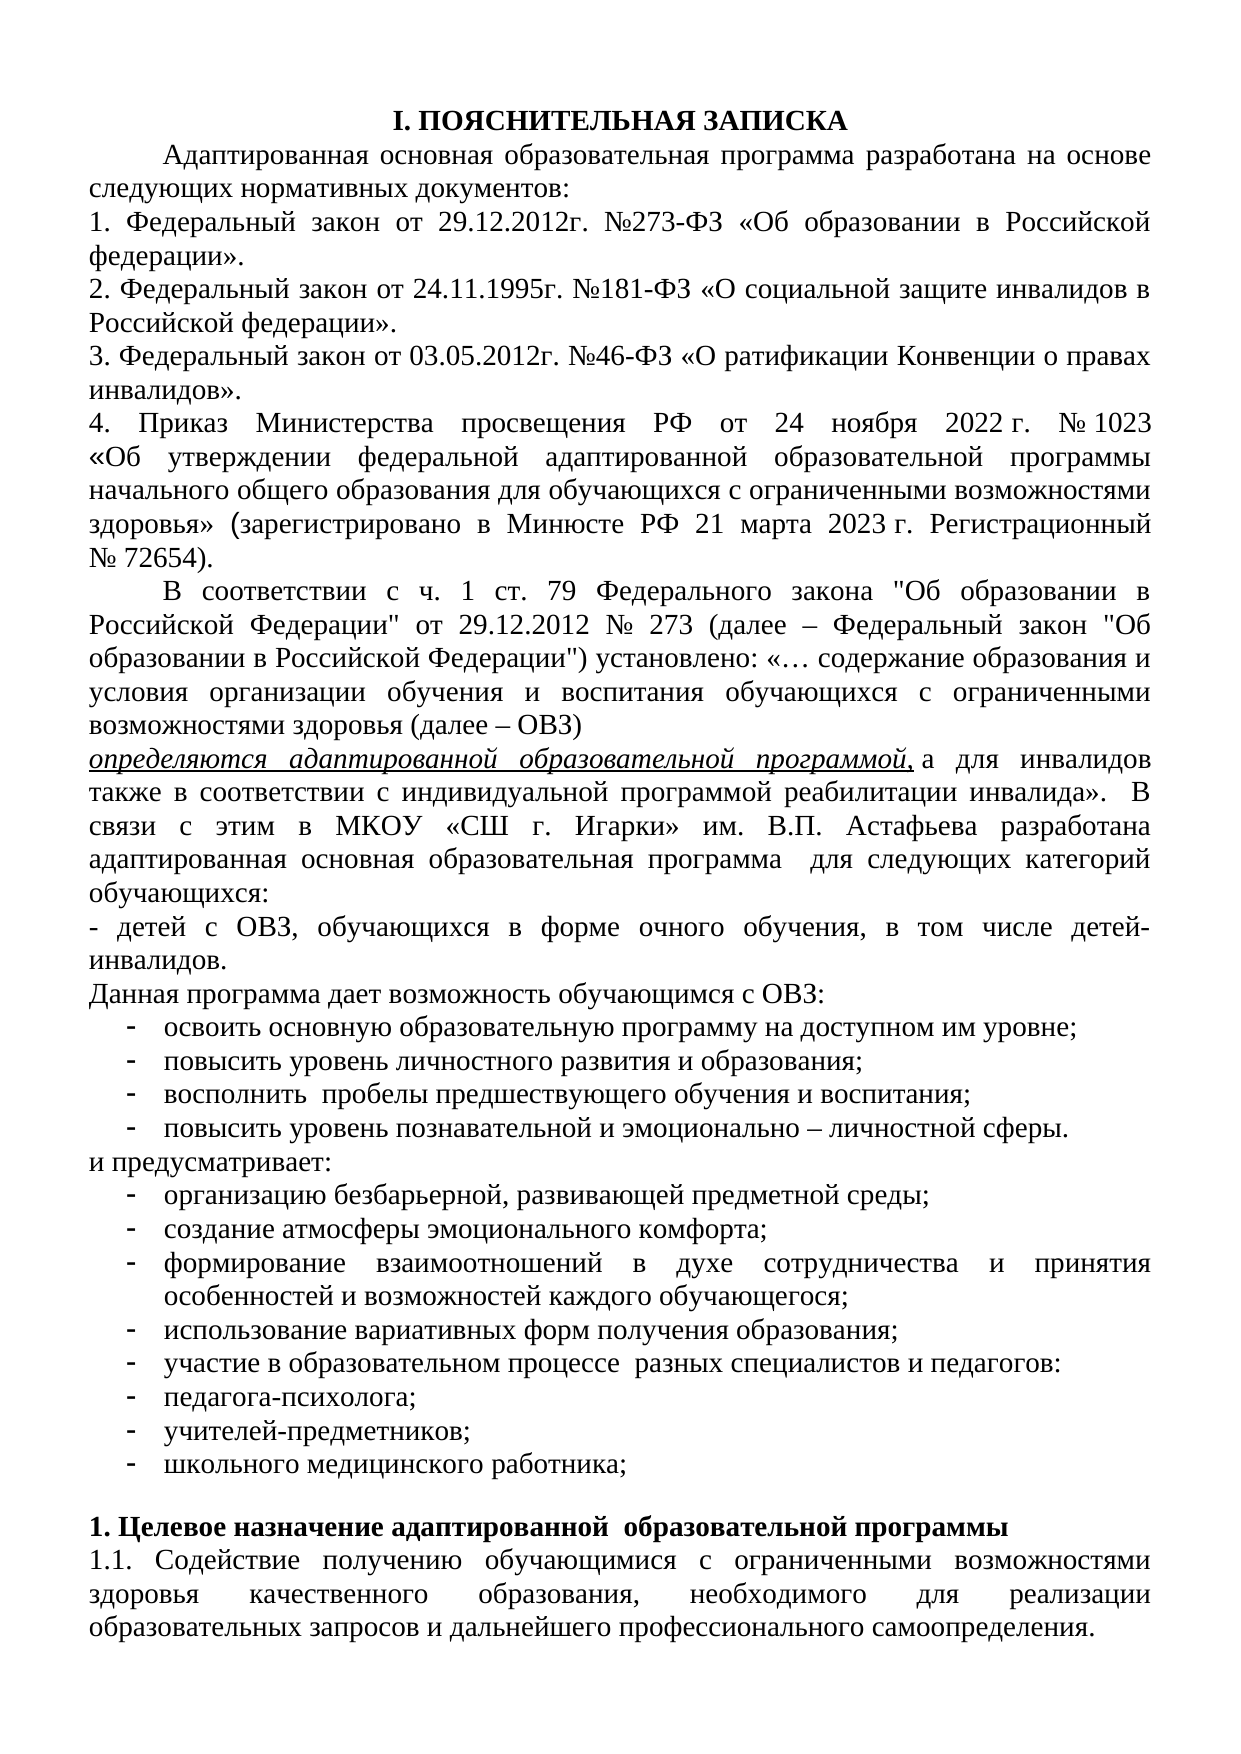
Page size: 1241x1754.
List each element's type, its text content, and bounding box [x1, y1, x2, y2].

list участие в образовательном процессе разных специалистов и педагогов: [126, 1346, 1152, 1379]
text 1.1. Содействие получению обучающимися с ограниченными возможностями здоровья качественного образования, необходимого для реализации образовательных запросов и дальнейшего профессионального самоопределения. [89, 1542, 1152, 1643]
list организацию безбарьерной, развивающей предметной среды; [126, 1177, 1152, 1211]
text 4. Приказ Министерства просвещения РФ от 24 ноября 2022 г. № 1023 «Об утверждении федеральной адаптированной образовательной программы начального общего образования для обучающихся с ограниченными возможностями здоровья» (зарегистрировано в Минюсте РФ 21 марта 2023 г. Регистрационный № 72654). [89, 405, 1152, 573]
text В соответствии с ч. 1 ст. 79 Федерального закона "Об образовании в Российской Федерации" от 29.12.2012 № 273 (далее – Федеральный закон "Об образовании в Российской Федерации") установлено: «… содержание образования и условия организации обучения и воспитания обучающихся с ограниченными возможностями здоровья (далее – ОВЗ) [89, 573, 1152, 741]
list использование вариативных форм получения образования; [126, 1312, 1152, 1346]
list педагога-психолога; [126, 1379, 1152, 1413]
text 3. Федеральный закон от 03.05.2012г. №46-ФЗ «О ратификации Конвенции о правах инвалидов». [89, 338, 1152, 405]
text 1. Федеральный закон от 29.12.2012г. №273-ФЗ «Об образовании в Российской федерации». [89, 204, 1152, 271]
list школьного медицинского работника; [126, 1446, 1152, 1480]
list формирование взаимоотношений в духе сотрудничества и принятия особенностей и возможностей каждого обучающегося; [126, 1245, 1152, 1312]
text 1. Целевое назначение адаптированной образовательной программы [89, 1509, 1152, 1542]
list создание атмосферы эмоционального комфорта; [126, 1211, 1152, 1245]
text и предусматривает: [89, 1144, 1152, 1177]
list учителей-предметников; [126, 1413, 1152, 1446]
list повысить уровень личностного развития и образования; [126, 1043, 1152, 1077]
text 2. Федеральный закон от 24.11.1995г. №181-ФЗ «О социальной защите инвалидов в Российской федерации». [89, 271, 1152, 338]
list повысить уровень познавательной и эмоционально – личностной сферы. [126, 1110, 1152, 1144]
text определяются адаптированной образовательной программой, а для инвалидов также в соответствии с индивидуальной программой реабилитации инвалида». В связи с этим в МКОУ «СШ г. Игарки» им. В.П. Астафьева разработана адаптированная основная образовательная программа для следующих категорий обучающихся: [89, 741, 1152, 909]
list освоить основную образовательную программу на доступном им уровне; [126, 1009, 1152, 1043]
list восполнить пробелы предшествующего обучения и воспитания; [126, 1077, 1152, 1110]
text - детей с ОВЗ, обучающихся в форме очного обучения, в том числе детей-инвалидов. [89, 909, 1152, 976]
text Данная программа дает возможность обучающимся с ОВЗ: [89, 976, 1152, 1009]
text Адаптированная основная образовательная программа разработана на основе следующих нормативных документов: [89, 137, 1152, 204]
text I. ПОЯСНИТЕЛЬНАЯ ЗАПИСКА [89, 103, 1152, 137]
